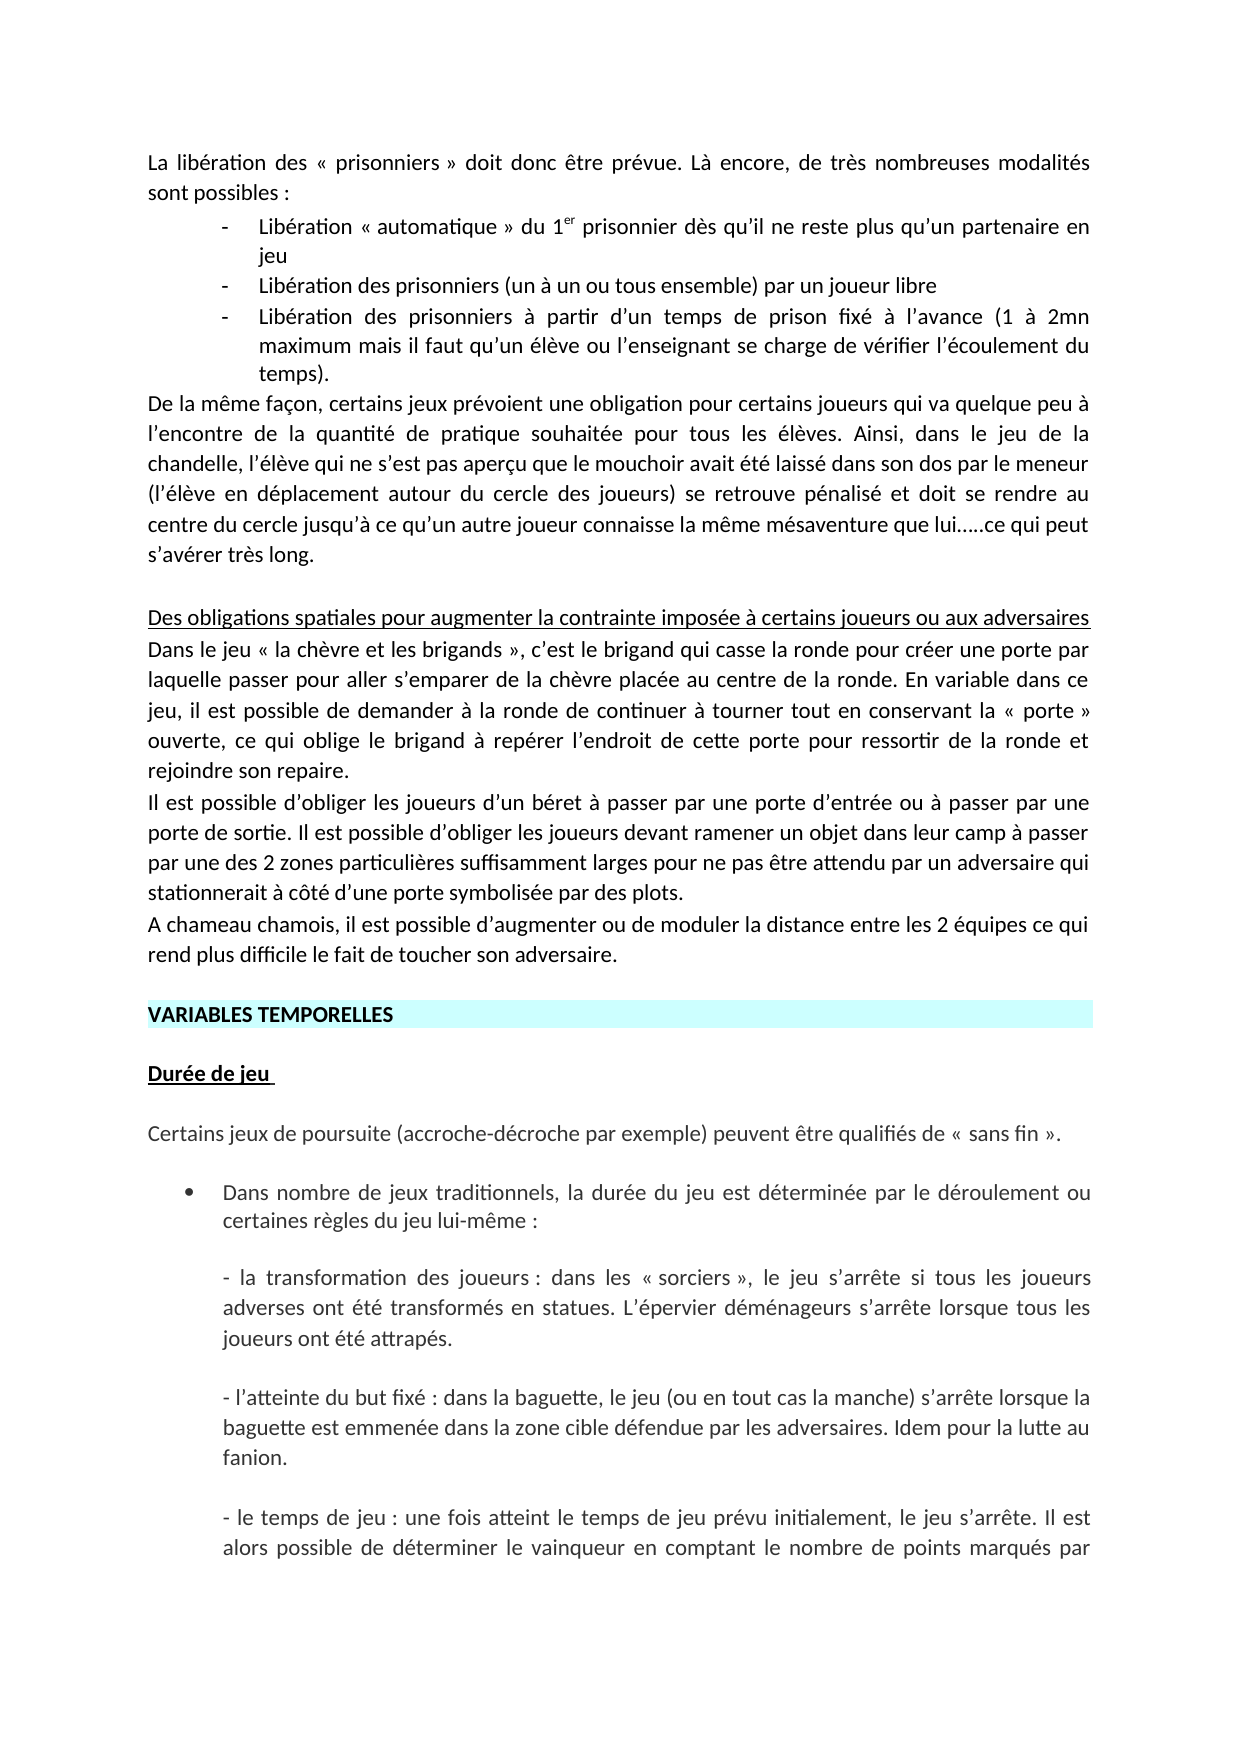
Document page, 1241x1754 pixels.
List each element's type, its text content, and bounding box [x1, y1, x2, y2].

list Libération des prisonniers à partir d’un temps de prison fixé à l’avance (1 à 2mn maximum mais il faut qu’un élève ou l’enseignant se charge de vérifier l’écoulement du temps). [221, 300, 1091, 387]
list Dans nombre de jeux traditionnels, la durée du jeu est déterminée par le déroulement ou certaines règles du jeu lui-même : [185, 1178, 1093, 1234]
text - la transformation des joueurs : dans les « sorciers », le jeu s’arrête si tous les joueurs adverses ont été transformés en statues. L’épervier déménageurs s’arrête lorsque tous les joueurs ont été attrapés. [223, 1263, 1093, 1352]
text Il est possible d’obliger les joueurs d’un béret à passer par une porte d’entrée ou à passer par une porte de sortie. Il est possible d’obliger les joueurs devant ramener un objet dans leur camp à passer par une des 2 zones particulières suffisamment larges pour ne pas être attendu par un adversaire qui stationnerait à côté d’une porte symbolisée par des plots. [148, 788, 1091, 907]
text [223, 1503, 1093, 1561]
list Libération des prisonniers (un à un ou tous ensemble) par un joueur libre [221, 269, 1091, 300]
text Certains jeux de poursuite (accroche-décroche par exemple) peuvent être qualifiés de « sans fin ». [148, 1119, 1093, 1147]
text VARIABLES TEMPORELLES [148, 1000, 1093, 1028]
text Durée de jeu [148, 1059, 1093, 1087]
text De la même façon, certains jeux prévoient une obligation pour certains joueurs qui va quelque peu à l’encontre de la quantité de pratique souhaitée pour tous les élèves. Ainsi, dans le jeu de la chandelle, l’élève qui ne s’est pas aperçu que le mouchoir avait été laissé dans son dos par le meneur (l’élève en déplacement autour du cercle des joueurs) se retrouve pénalisé et doit se rendre au centre du cercle jusqu’à ce qu’un autre joueur connaisse la même mésaventure que lui…..ce qui peut s’avérer très long. [148, 389, 1091, 568]
text A chameau chamois, il est possible d’augmenter ou de moduler la distance entre les 2 équipes ce qui rend plus difficile le fait de toucher son adversaire. [148, 910, 1091, 968]
text Dans le jeu « la chèvre et les brigands », c’est le brigand qui casse la ronde pour créer une porte par laquelle passer pour aller s’emparer de la chèvre placée au centre de la ronde. En variable dans ce jeu, il est possible de demander à la ronde de continuer à tourner tout en conservant la « porte » ouverte, ce qui oblige le brigand à repérer l’endroit de cette porte pour ressortir de la ronde et rejoindre son repaire. [148, 635, 1091, 784]
text Des obligations spatiales pour augmenter la contrainte imposée à certains joueurs ou aux adversaires [148, 603, 1091, 628]
list Libération « automatique » du 1er prisonnier dès qu’il ne reste plus qu’un partenaire en jeu [221, 209, 1091, 269]
text - l’atteinte du but fixé : dans la baguette, le jeu (ou en tout cas la manche) s’arrête lorsque la baguette est emmenée dans la zone cible défendue par les adversaires. Idem pour la lutte au fanion. [223, 1383, 1093, 1471]
text La libération des « prisonniers » doit donc être prévue. Là encore, de très nombreuses modalités sont possibles : [148, 148, 1091, 206]
